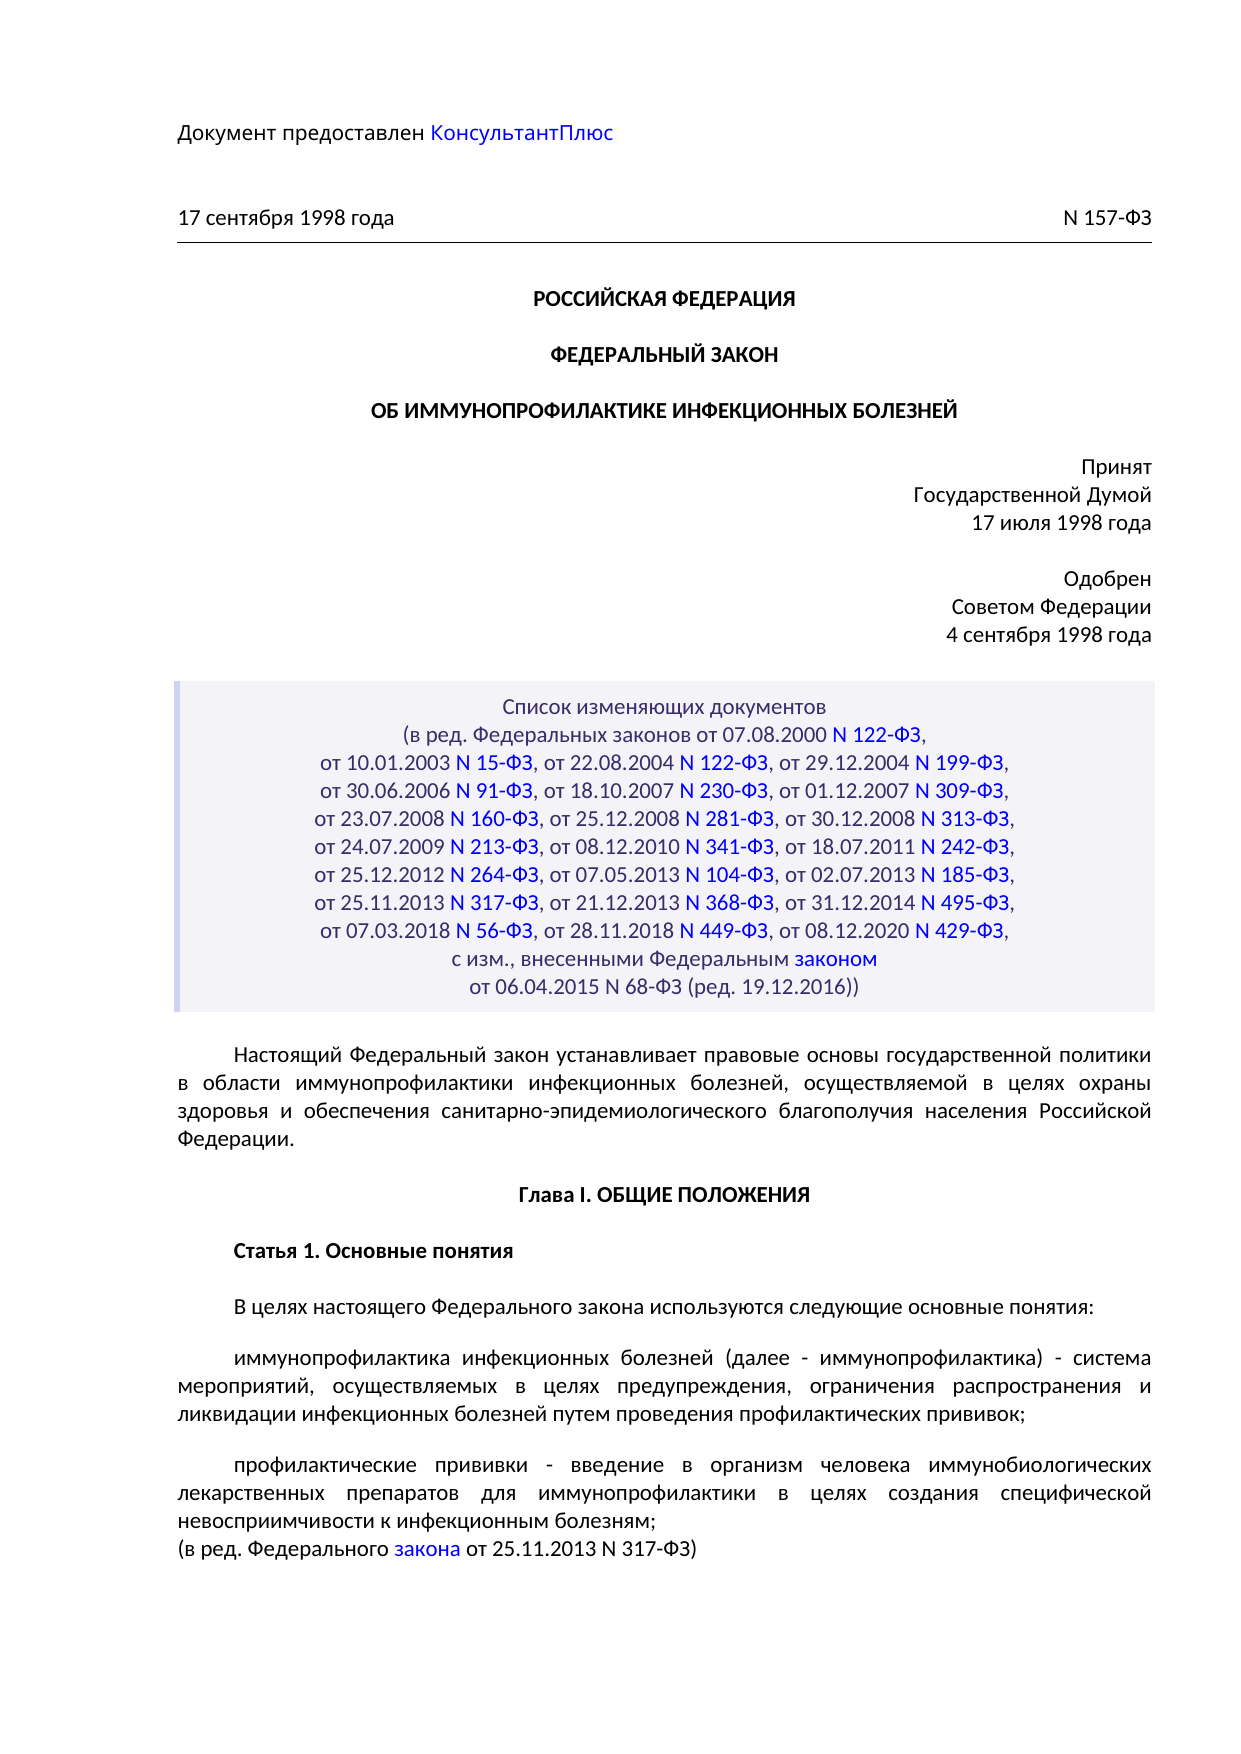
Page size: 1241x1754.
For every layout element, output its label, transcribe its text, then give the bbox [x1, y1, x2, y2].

text Настоящий Федеральный закон устанавливает правовые основы государственной политики в области иммунопрофилактики инфекционных болезней, осуществляемой в целях охраны здоровья и обеспечения санитарно-эпидемиологического благополучия населения Российской Федерации. [177, 1040, 1152, 1152]
text 4 сентября 1998 года [177, 620, 1152, 648]
text профилактические прививки - введение в организм человека иммунобиологических лекарственных препаратов для иммунопрофилактики в целях создания специфической невосприимчивости к инфекционным болезням; [177, 1450, 1152, 1534]
text В целях настоящего Федерального закона используются следующие основные понятия: [177, 1292, 1152, 1321]
table_header N 157-ФЗ [664, 203, 1152, 231]
text 17 июля 1998 года [177, 508, 1152, 536]
text Принят [177, 452, 1152, 480]
text Советом Федерации [177, 592, 1152, 620]
title Документ предоставлен КонсультантПлюс [177, 118, 1152, 175]
title ФЕДЕРАЛЬНЫЙ ЗАКОН [177, 340, 1152, 368]
text (в ред. Федерального закона от 25.11.2013 N 317-ФЗ) [177, 1534, 1152, 1562]
title ОБ ИММУНОПРОФИЛАКТИКЕ ИНФЕКЦИОННЫХ БОЛЕЗНЕЙ [177, 396, 1152, 424]
title РОССИЙСКАЯ ФЕДЕРАЦИЯ [177, 284, 1152, 312]
text Государственной Думой [177, 480, 1152, 508]
title Статья 1. Основные понятия [177, 1236, 1152, 1264]
title Глава I. ОБЩИЕ ПОЛОЖЕНИЯ [177, 1180, 1152, 1208]
table_header 17 сентября 1998 года [177, 203, 664, 231]
text иммунопрофилактика инфекционных болезней (далее - иммунопрофилактика) - система мероприятий, осуществляемых в целях предупреждения, ограничения распространения и ликвидации инфекционных болезней путем проведения профилактических прививок; [177, 1343, 1152, 1427]
table_header Список изменяющих документов (в ред. Федеральных законов от 07.08.2000 N 122-ФЗ, от 10.01.2003 N 15-ФЗ, от 22.08.2004 N 122-ФЗ, от 29.12.2004 N 199-ФЗ, от 30.06.2006 N 91-ФЗ, от 18.10.2007 N 230-ФЗ, от 01.12.2007 N 309-ФЗ, от 23.07.2008 N 160-ФЗ, от 25.12.2008 N 281-ФЗ, от 30.12.2008 N 313-ФЗ, от 24.07.2009 N 213-ФЗ, от 08.12.2010 N 341-ФЗ, от 18.07.2011 N 242-ФЗ, от 25.12.2012 N 264-ФЗ, от 07.05.2013 N 104-ФЗ, от 02.07.2013 N 185-ФЗ, от 25.11.2013 N 317-ФЗ, от 21.12.2013 N 368-ФЗ, от 31.12.2014 N 495-ФЗ, от 07.03.2018 N 56-ФЗ, от 28.11.2018 N 449-ФЗ, от 08.12.2020 N 429-ФЗ, с изм., внесенными Федеральным законом от 06.04.2015 N 68-ФЗ (ред. 19.12.2016)) [180, 681, 1149, 1012]
text Одобрен [177, 564, 1152, 592]
